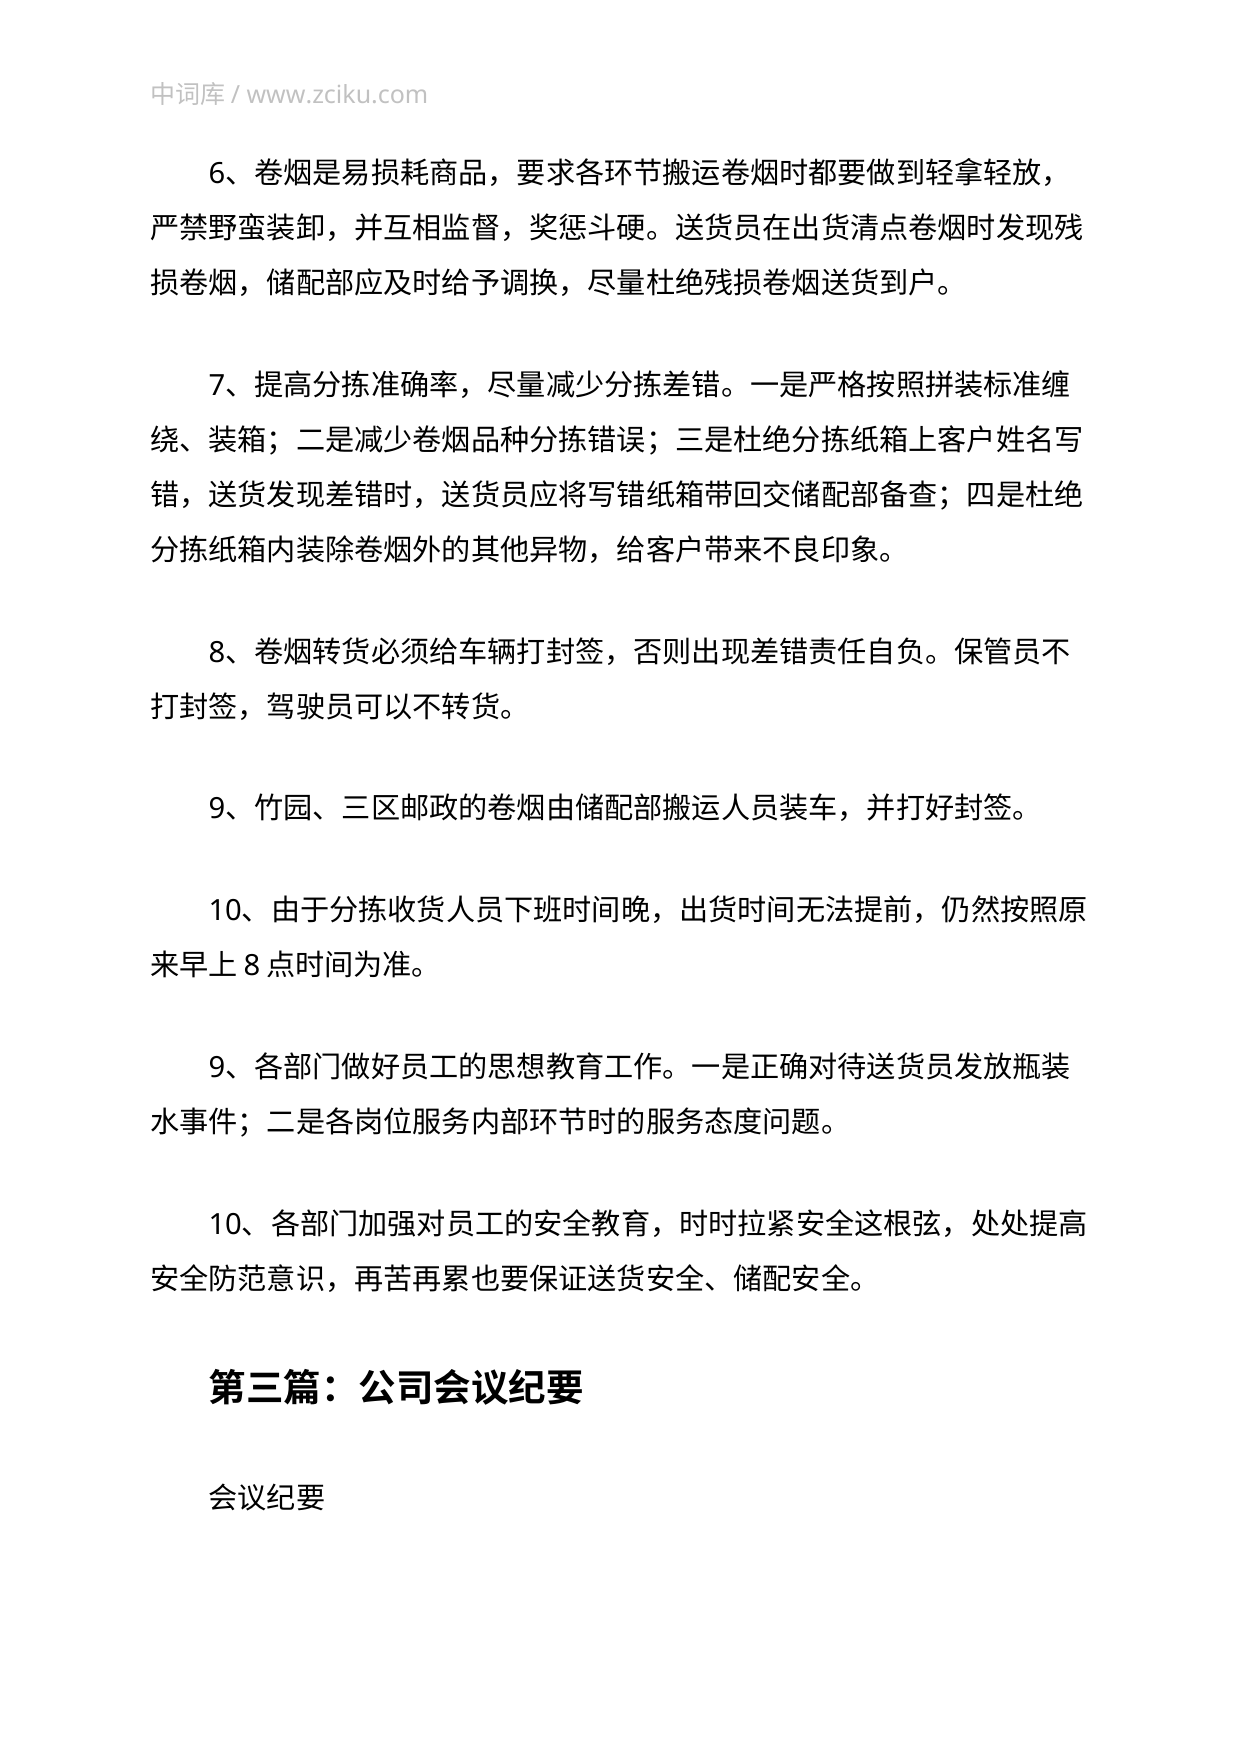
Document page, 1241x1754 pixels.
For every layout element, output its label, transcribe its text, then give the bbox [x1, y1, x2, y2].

text 第三篇：公司会议纪要 [150, 1357, 1090, 1412]
text 9、各部门做好员工的思想教育工作。一是正确对待送货员发放瓶装水事件；二是各岗位服务内部环节时的服务态度问题。 [150, 1044, 1090, 1141]
text 会议纪要 [150, 1475, 1090, 1517]
text 8、卷烟转货必须给车辆打封签，否则出现差错责任自负。保管员不打封签，驾驶员可以不转货。 [150, 628, 1090, 726]
text 6、卷烟是易损耗商品，要求各环节搬运卷烟时都要做到轻拿轻放，严禁野蛮装卸，并互相监督，奖惩斗硬。送货员在出货清点卷烟时发现残损卷烟，储配部应及时给予调换，尽量杜绝残损卷烟送货到户。 [150, 150, 1090, 302]
text 10、各部门加强对员工的安全教育，时时拉紧安全这根弦，处处提高安全防范意识，再苦再累也要保证送货安全、储配安全。 [150, 1201, 1090, 1298]
text 7、提高分拣准确率，尽量减少分拣差错。一是严格按照拼装标准缠绕、装箱；二是减少卷烟品种分拣错误；三是杜绝分拣纸箱上客户姓名写错，送货发现差错时，送货员应将写错纸箱带回交储配部备查；四是杜绝分拣纸箱内装除卷烟外的其他异物，给客户带来不良印象。 [150, 362, 1090, 569]
text 10、由于分拣收货人员下班时间晚，出货时间无法提前，仍然按照原来早上8点时间为准。 [150, 887, 1090, 984]
text 9、竹园、三区邮政的卷烟由储配部搬运人员装车，并打好封签。 [150, 785, 1090, 827]
